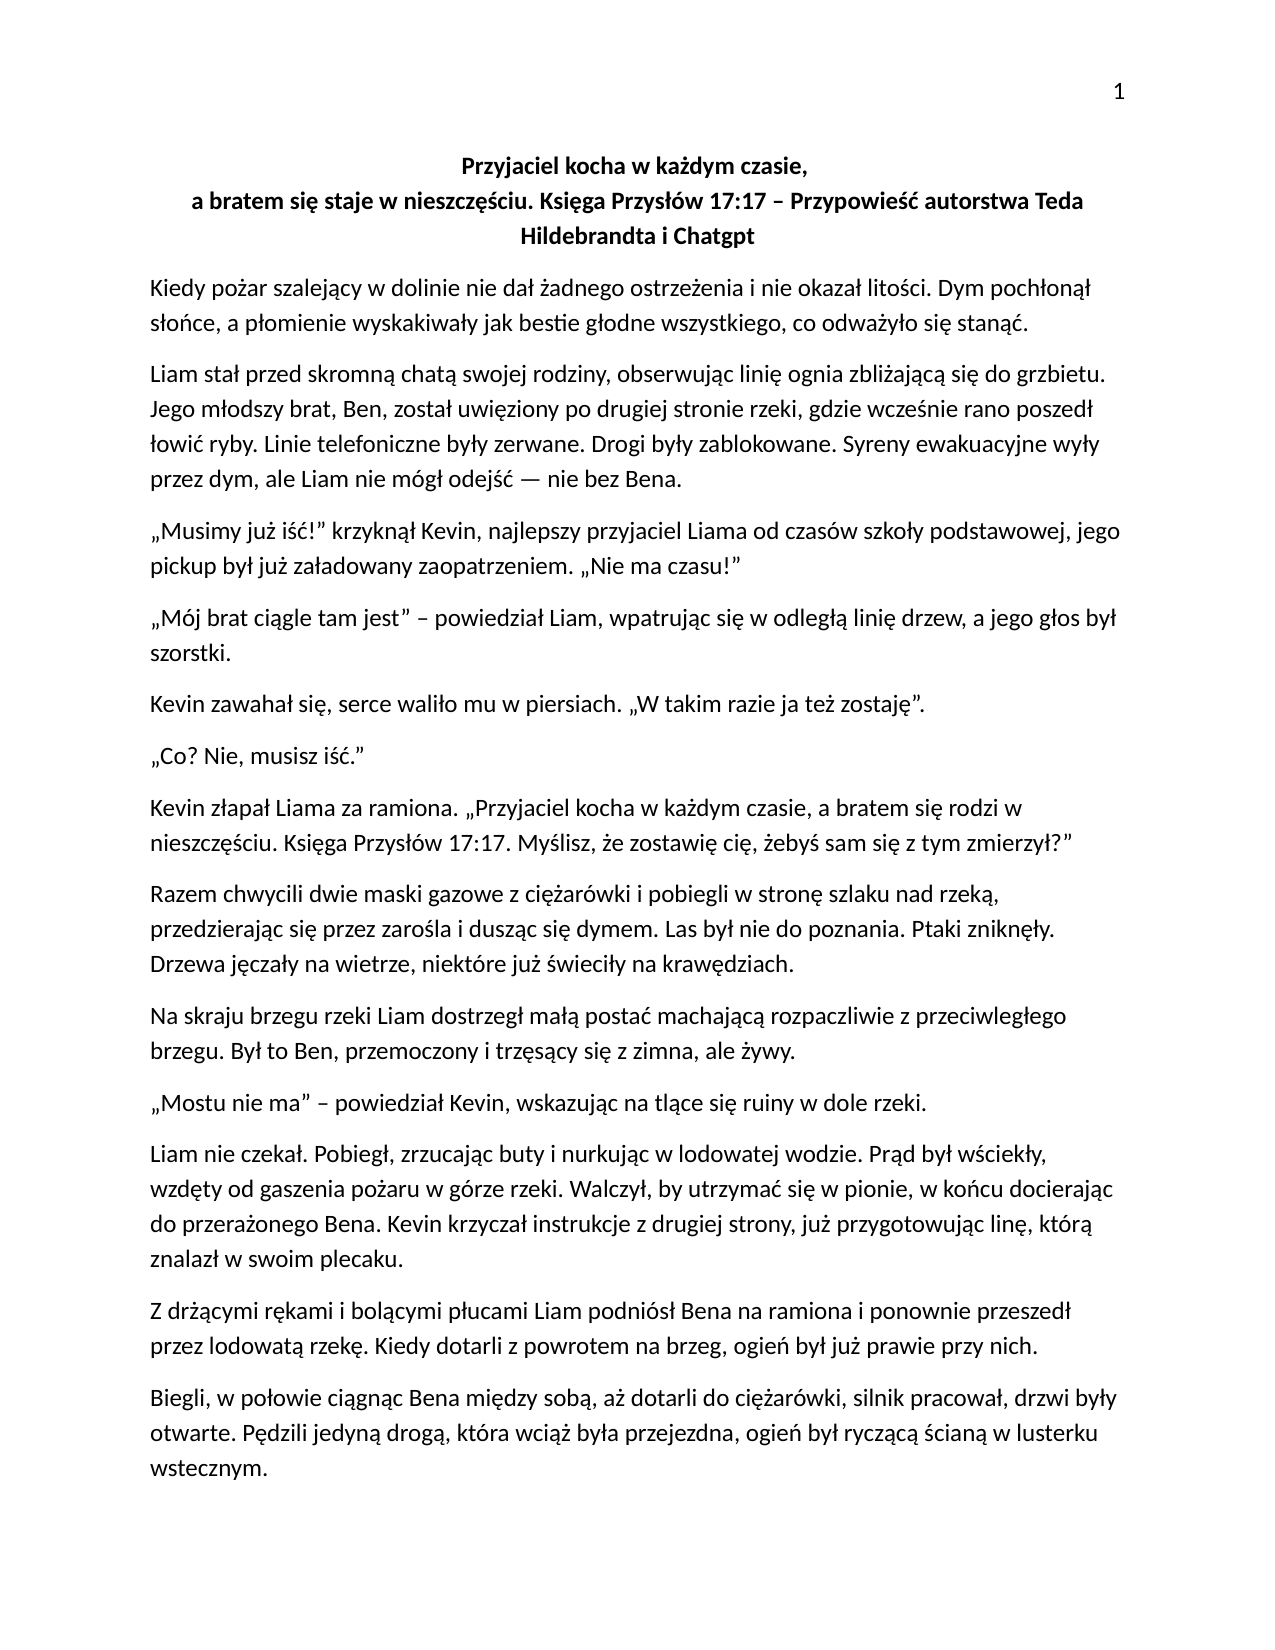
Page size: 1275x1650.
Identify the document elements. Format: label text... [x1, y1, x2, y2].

text „Mój brat ciągle tam jest” – powiedział Liam, wpatrując się w odległą linię drzew, a jego głos był szorstki. [150, 602, 1125, 667]
text „Mostu nie ma” – powiedział Kevin, wskazując na tlące się ruiny w dole rzeki. [150, 1087, 1125, 1117]
text Razem chwycili dwie maski gazowe z ciężarówki i pobiegli w stronę szlaku nad rzeką, przedzierając się przez zarośla i dusząc się dymem. Las był nie do poznania. Ptaki zniknęły. Drzewa jęczały na wietrze, niektóre już świeciły na krawędziach. [150, 878, 1125, 979]
text Kevin zawahał się, serce waliło mu w piersiach. „W takim razie ja też zostaję”. [150, 688, 1125, 719]
text Liam stał przed skromną chatą swojej rodziny, obserwując linię ognia zbliżającą się do grzbietu. Jego młodszy brat, Ben, został uwięziony po drugiej stronie rzeki, gdzie wcześnie rano poszedł łowić ryby. Linie telefoniczne były zerwane. Drogi były zablokowane. Syreny ewakuacyjne wyły przez dym, ale Liam nie mógł odejść — nie bez Bena. [150, 358, 1125, 494]
text Kiedy pożar szalejący w dolinie nie dał żadnego ostrzeżenia i nie okazał litości. Dym pochłonął słońce, a płomienie wyskakiwały jak bestie głodne wszystkiego, co odważyło się stanąć. [150, 272, 1125, 337]
text Biegli, w połowie ciągnąc Bena między sobą, aż dotarli do ciężarówki, silnik pracował, drzwi były otwarte. Pędzili jedyną drogą, która wciąż była przejezdna, ogień był ryczącą ścianą w lusterku wstecznym. [150, 1382, 1125, 1482]
text Z drżącymi rękami i bolącymi płucami Liam podniósł Bena na ramiona i ponownie przeszedł przez lodowatą rzekę. Kiedy dotarli z powrotem na brzeg, ogień był już prawie przy nich. [150, 1295, 1125, 1361]
text Kevin złapał Liama za ramiona. „Przyjaciel kocha w każdym czasie, a bratem się rodzi w nieszczęściu. Księga Przysłów 17:17. Myślisz, że zostawię cię, żebyś sam się z tym zmierzył?” [150, 792, 1125, 857]
text „Co? Nie, musisz iść.” [150, 740, 1125, 771]
text Przyjaciel kocha w każdym czasie, a bratem się staje w nieszczęściu. Księga Przysłów 17:17 – Przypowieść autorstwa Teda Hildebrandta i Chatgpt [150, 150, 1125, 251]
text Na skraju brzegu rzeki Liam dostrzegł małą postać machającą rozpaczliwie z przeciwległego brzegu. Był to Ben, przemoczony i trzęsący się z zimna, ale żywy. [150, 1000, 1125, 1066]
text Liam nie czekał. Pobiegł, zrzucając buty i nurkując w lodowatej wodzie. Prąd był wściekły, wzdęty od gaszenia pożaru w górze rzeki. Walczył, by utrzymać się w pionie, w końcu docierając do przerażonego Bena. Kevin krzyczał instrukcje z drugiej strony, już przygotowując linę, którą znalazł w swoim plecaku. [150, 1138, 1125, 1274]
text „Musimy już iść!” krzyknął Kevin, najlepszy przyjaciel Liama od czasów szkoły podstawowej, jego pickup był już załadowany zaopatrzeniem. „Nie ma czasu!” [150, 515, 1125, 581]
